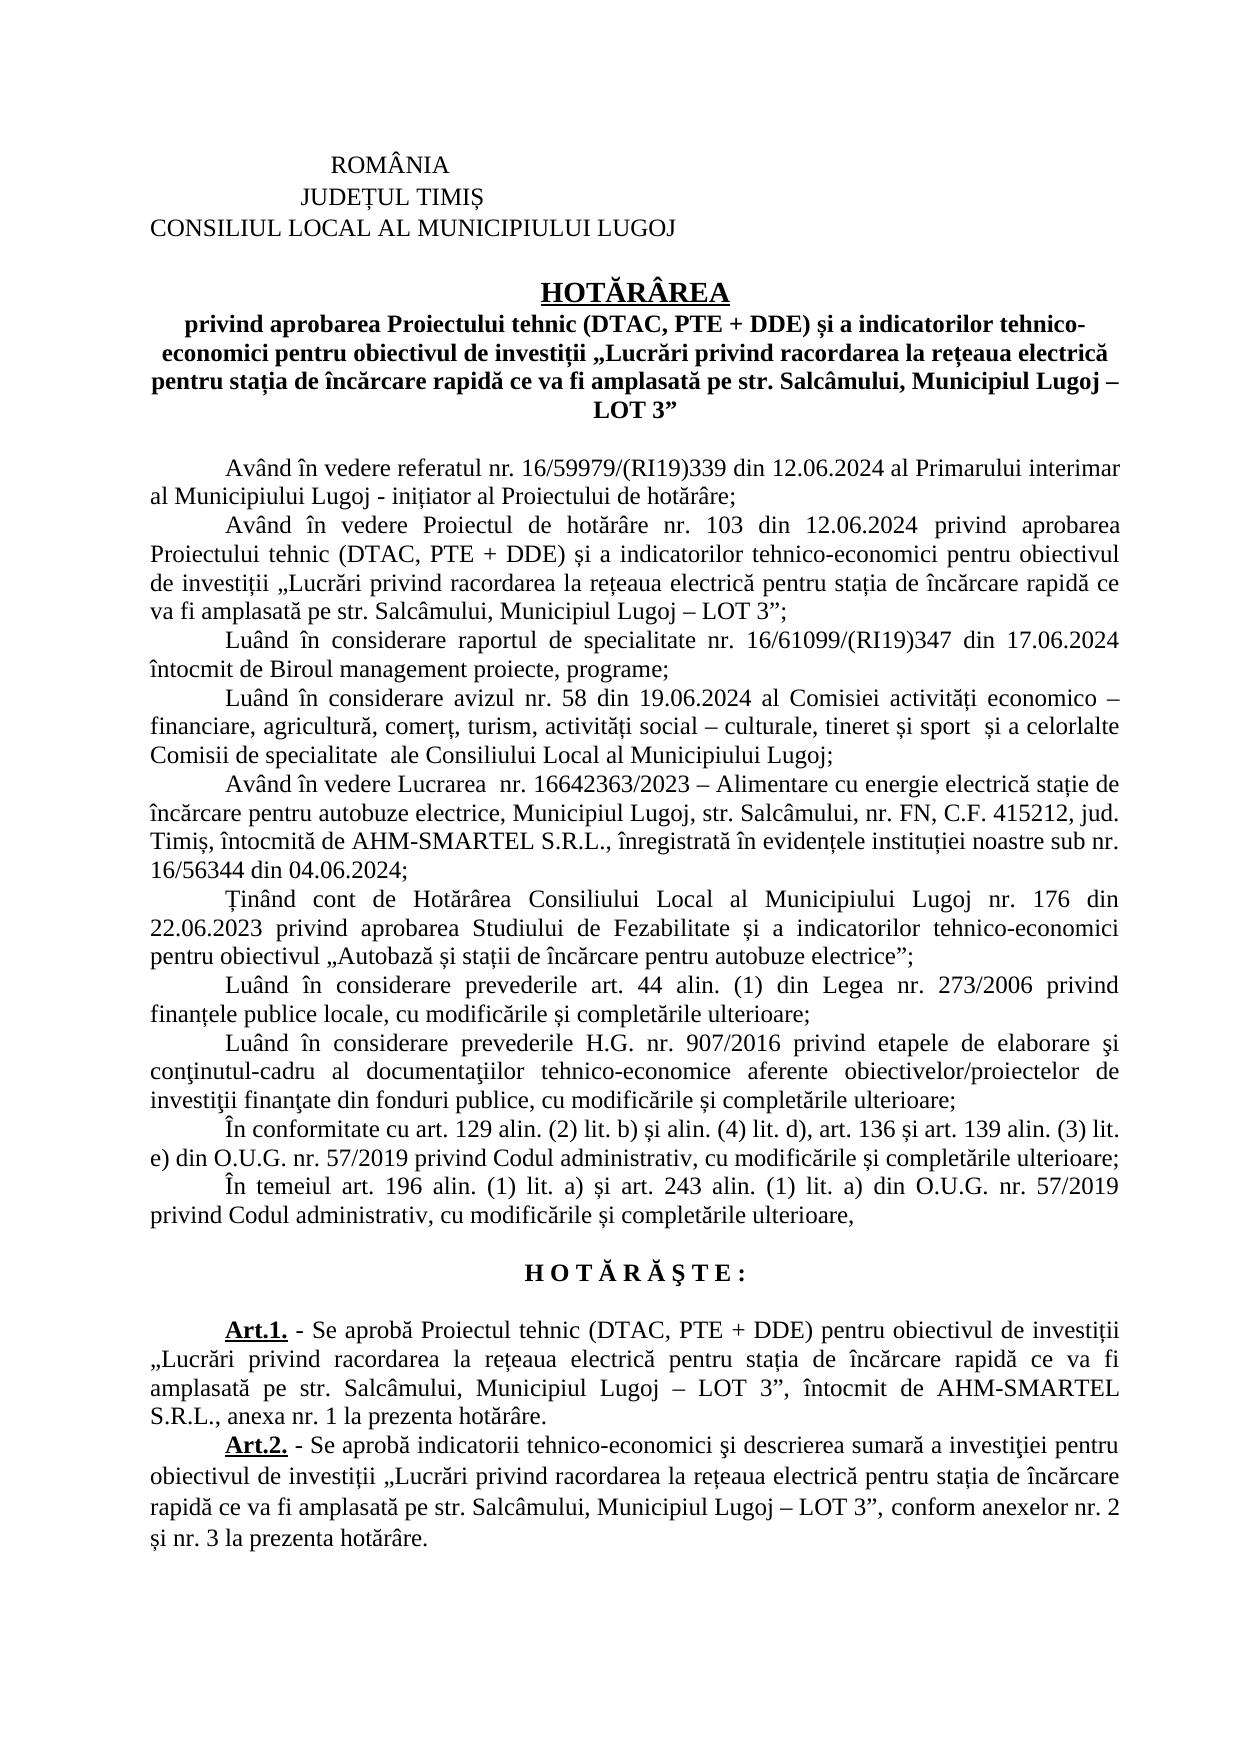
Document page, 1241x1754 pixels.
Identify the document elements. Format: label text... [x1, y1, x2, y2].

text Luând în considerare prevederile H.G. nr. 907/2016 privind etapele de elaborare şi conţinutul-cadru al documentaţiilor tehnico-economice aferente obiectivelor/proiectelor de investiţii finanţate din fonduri publice, cu modificările și completările ulterioare; [150, 1028, 1120, 1114]
text ROMÂNIA [274, 150, 1120, 179]
text Având în vedere referatul nr. 16/59979/(RI19)339 din 12.06.2024 al Primarului interimar al Municipiului Lugoj - inițiator al Proiectului de hotărâre; [150, 453, 1120, 510]
text HOTĂRÂREA [150, 275, 1120, 309]
text H O T Ă R Ă Ş T E : [150, 1258, 1120, 1286]
text Având în vedere Lucrarea nr. 16642363/2023 – Alimentare cu energie electrică stație de încărcare pentru autobuze electrice, Municipiul Lugoj, str. Salcâmului, nr. FN, C.F. 415212, jud. Timiș, întocmită de AHM-SMARTEL S.R.L., înregistrată în evidențele instituției noastre sub nr. 16/56344 din 04.06.2024; [150, 769, 1120, 884]
text JUDEȚUL TIMIȘ [250, 182, 1120, 210]
text Având în vedere Proiectul de hotărâre nr. 103 din 12.06.2024 privind aprobarea Proiectului tehnic (DTAC, PTE + DDE) și a indicatorilor tehnico-economici pentru obiectivul de investiții „Lucrări privind racordarea la rețeaua electrică pentru stația de încărcare rapidă ce va fi amplasată pe str. Salcâmului, Municipiul Lugoj – LOT 3”; [150, 510, 1120, 625]
text Luând în considerare prevederile art. 44 alin. (1) din Legea nr. 273/2006 privind finanțele publice locale, cu modificările și completările ulterioare; [150, 970, 1120, 1028]
text privind aprobarea Proiectului tehnic (DTAC, PTE + DDE) și a indicatorilor tehnico-economici pentru obiectivul de investiții „Lucrări privind racordarea la rețeaua electrică pentru stația de încărcare rapidă ce va fi amplasată pe str. Salcâmului, Municipiul Lugoj – LOT 3” [150, 309, 1120, 424]
text CONSILIUL LOCAL AL MUNICIPIULUI LUGOJ [150, 213, 1120, 242]
text Art.2. - Se aprobă indicatorii tehnico-economici şi descrierea sumară a investiţiei pentru obiectivul de investiții „Lucrări privind racordarea la rețeaua electrică pentru stația de încărcare rapidă ce va fi amplasată pe str. Salcâmului, Municipiul Lugoj – LOT 3”, conform anexelor nr. 2 și nr. 3 la prezenta hotărâre. [150, 1430, 1120, 1552]
text Ținând cont de Hotărârea Consiliului Local al Municipiului Lugoj nr. 176 din 22.06.2023 privind aprobarea Studiului de Fezabilitate și a indicatorilor tehnico-economici pentru obiectivul „Autobază și stații de încărcare pentru autobuze electrice”; [150, 884, 1120, 970]
text În conformitate cu art. 129 alin. (2) lit. b) și alin. (4) lit. d), art. 136 și art. 139 alin. (3) lit. e) din O.U.G. nr. 57/2019 privind Codul administrativ, cu modificările și completările ulterioare; [150, 1114, 1120, 1171]
text Luând în considerare avizul nr. 58 din 19.06.2024 al Comisiei activități economico – financiare, agricultură, comerț, turism, activități social – culturale, tineret și sport și a celorlalte Comisii de specialitate ale Consiliului Local al Municipiului Lugoj; [150, 683, 1120, 769]
text Luând în considerare raportul de specialitate nr. 16/61099/(RI19)347 din 17.06.2024 întocmit de Biroul management proiecte, programe; [150, 625, 1120, 683]
text În temeiul art. 196 alin. (1) lit. a) și art. 243 alin. (1) lit. a) din O.U.G. nr. 57/2019 privind Codul administrativ, cu modificările și completările ulterioare, [150, 1171, 1120, 1229]
text Art.1. - Se aprobă Proiectul tehnic (DTAC, PTE + DDE) pentru obiectivul de investiții „Lucrări privind racordarea la rețeaua electrică pentru stația de încărcare rapidă ce va fi amplasată pe str. Salcâmului, Municipiul Lugoj – LOT 3”, întocmit de AHM-SMARTEL S.R.L., anexa nr. 1 la prezenta hotărâre. [150, 1315, 1120, 1430]
